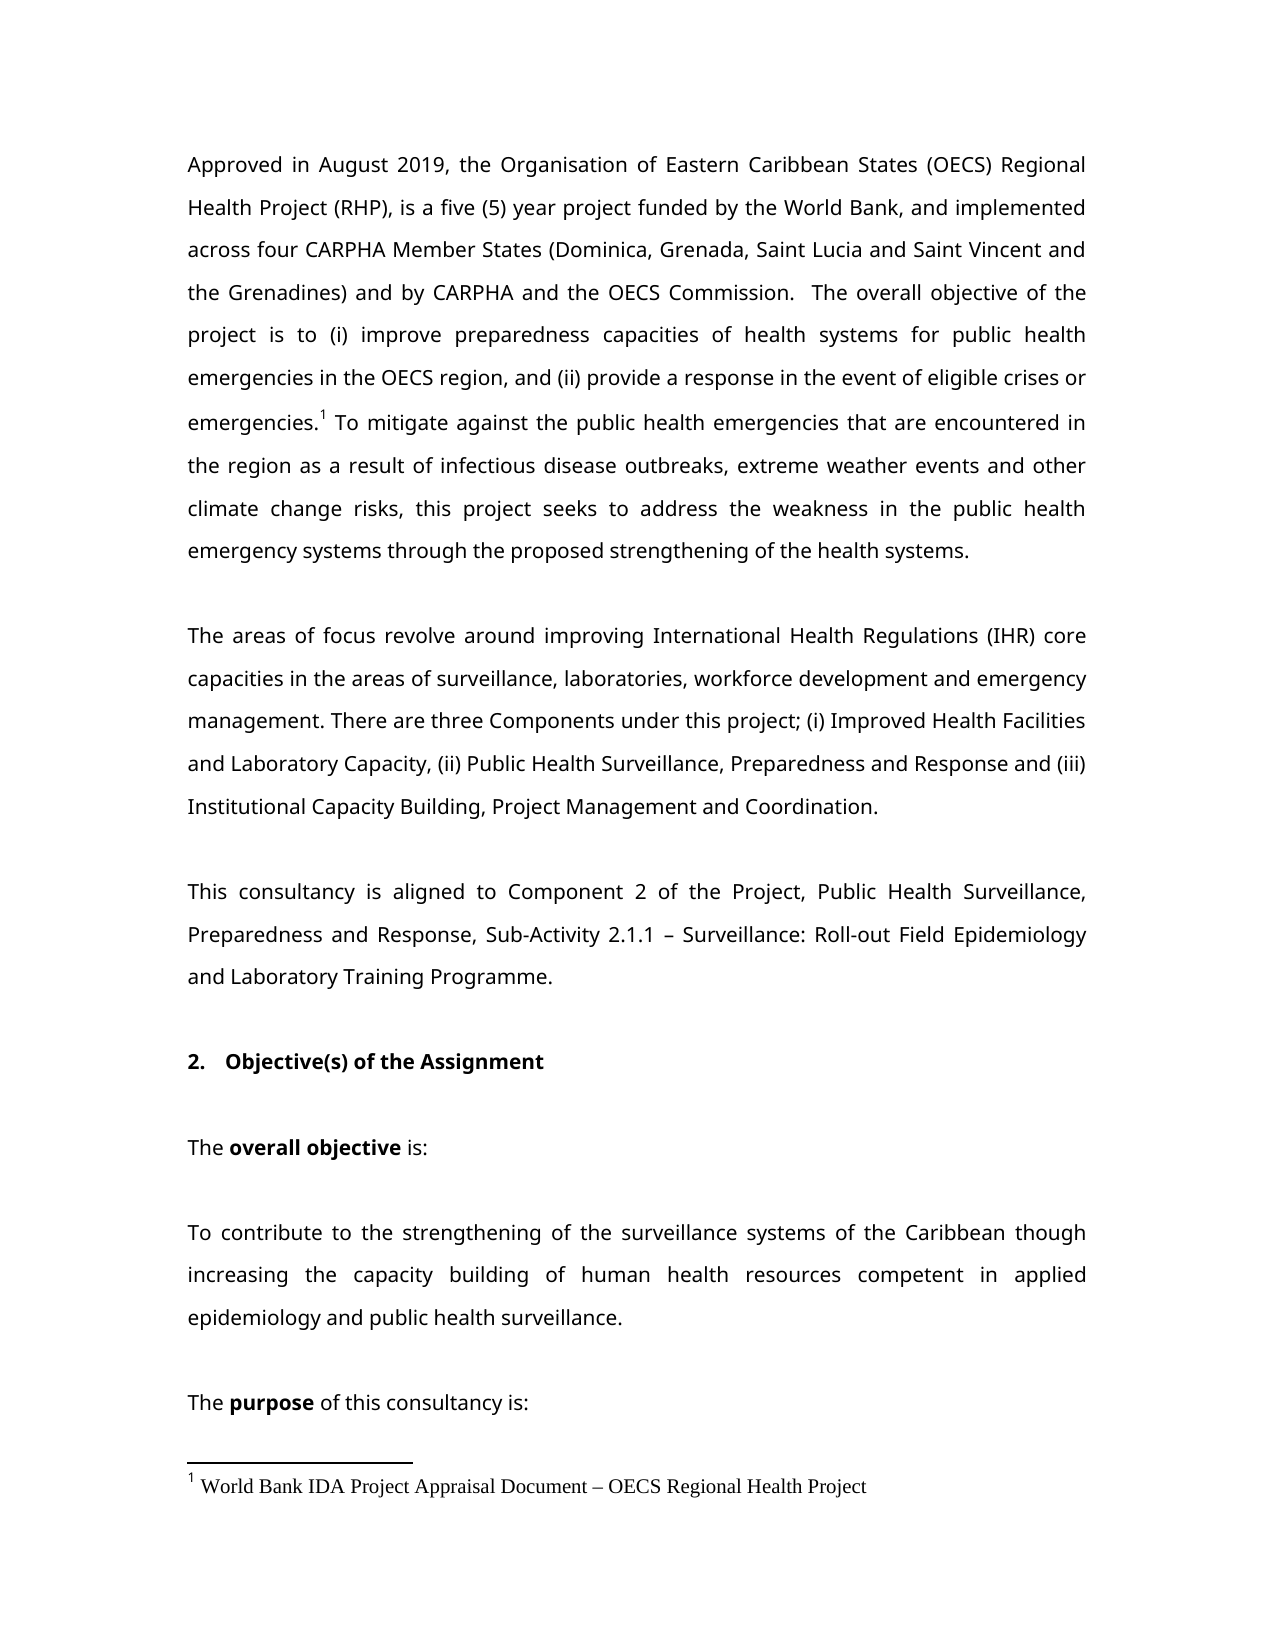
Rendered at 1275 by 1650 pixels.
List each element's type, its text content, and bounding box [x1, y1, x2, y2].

list Objective(s) of the Assignment [187, 1047, 1087, 1076]
text To contribute to the strengthening of the surveillance systems of the Caribbean though increasing the capacity building of human health resources competent in applied epidemiology and public health surveillance. [187, 1218, 1087, 1332]
text This consultancy is aligned to Component 2 of the Project, Public Health Surveillance, Preparedness and Response, Sub-Activity 2.1.1 – Surveillance: Roll-out Field Epidemiology and Laboratory Training Programme. [187, 877, 1087, 991]
text The purpose of this consultancy is: [187, 1388, 1087, 1417]
text The overall objective is: [187, 1133, 1087, 1161]
text The areas of focus revolve around improving International Health Regulations (IHR) core capacities in the areas of surveillance, laboratories, workforce development and emergency management. There are three Components under this project; (i) Improved Health Facilities and Laboratory Capacity, (ii) Public Health Surveillance, Preparedness and Response and (iii) Institutional Capacity Building, Project Management and Coordination. [187, 621, 1087, 820]
text Approved in August 2019, the Organisation of Eastern Caribbean States (OECS) Regional Health Project (RHP), is a five (5) year project funded by the World Bank, and implemented across four CARPHA Member States (Dominica, Grenada, Saint Lucia and Saint Vincent and the Grenadines) and by CARPHA and the OECS Commission. The overall objective of the project is to (i) improve preparedness capacities of health systems for public health emergencies in the OECS region, and (ii) provide a response in the event of eligible crises or emergencies. To mitigate against the public health emergencies that are encountered in the region as a result of infectious disease outbreaks, extreme weather events and other climate change risks, this project seeks to address the weakness in the public health emergency systems through the proposed strengthening of the health systems. [187, 150, 1087, 565]
